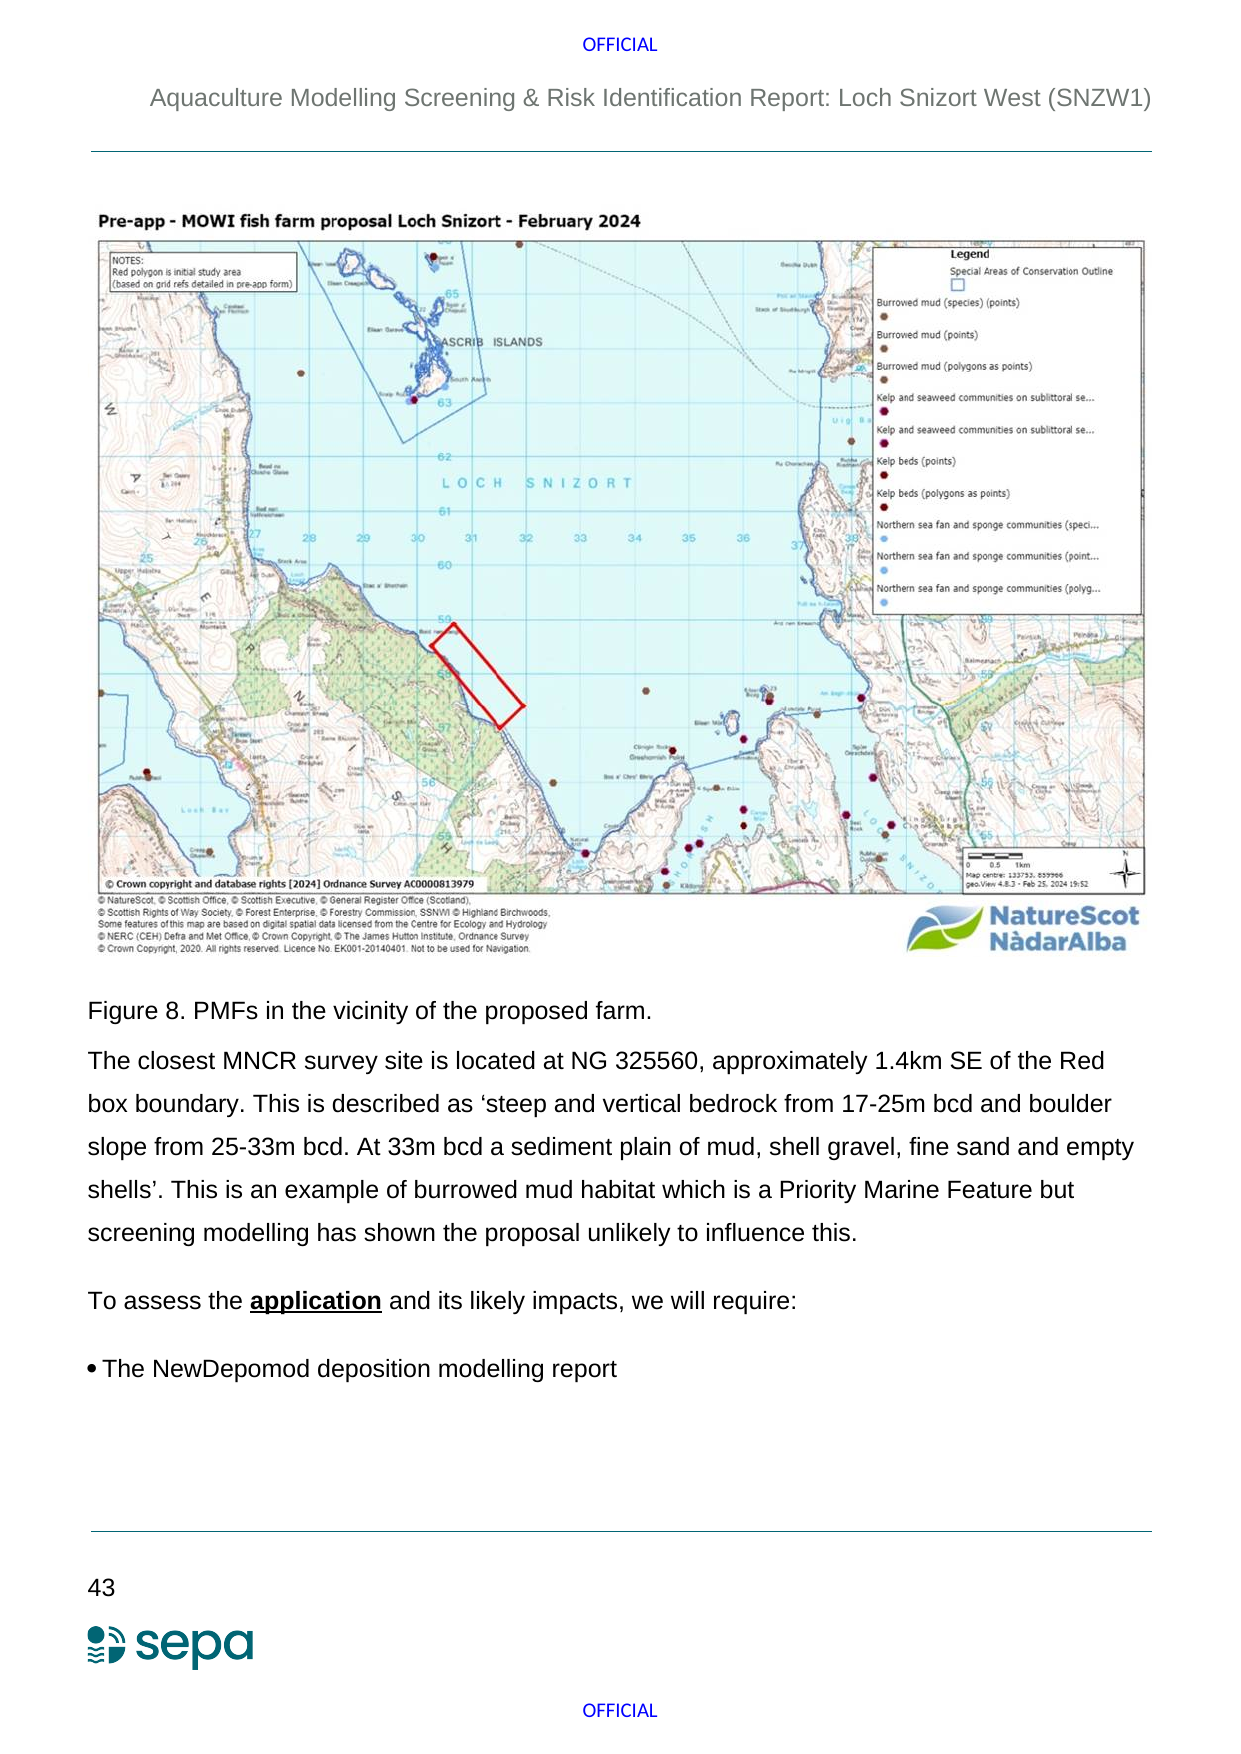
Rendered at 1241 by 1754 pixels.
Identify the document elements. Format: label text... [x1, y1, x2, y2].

picture [87, 1626, 253, 1670]
text To assess the application and its likely impacts, we will require: [87, 1286, 1153, 1315]
text · The NewDepomod deposition modelling report [87, 1354, 1153, 1383]
text Figure 8. PMFs in the vicinity of the proposed farm. [87, 996, 1153, 1025]
picture [87, 204, 1153, 957]
text The closest MNCR survey site is located at NG 325560, approximately 1.4km SE of the Red box boundary. This is described as ‘steep and vertical bedrock from 17-25m bcd and boulder slope from 25-33m bcd. At 33m bcd a sediment plain of mud, shell gravel, fine sand and empty shells’. This is an example of burrowed mud habitat which is a Priority Marine Feature but screening modelling has shown the proposal unlikely to influence this. [87, 1046, 1153, 1247]
